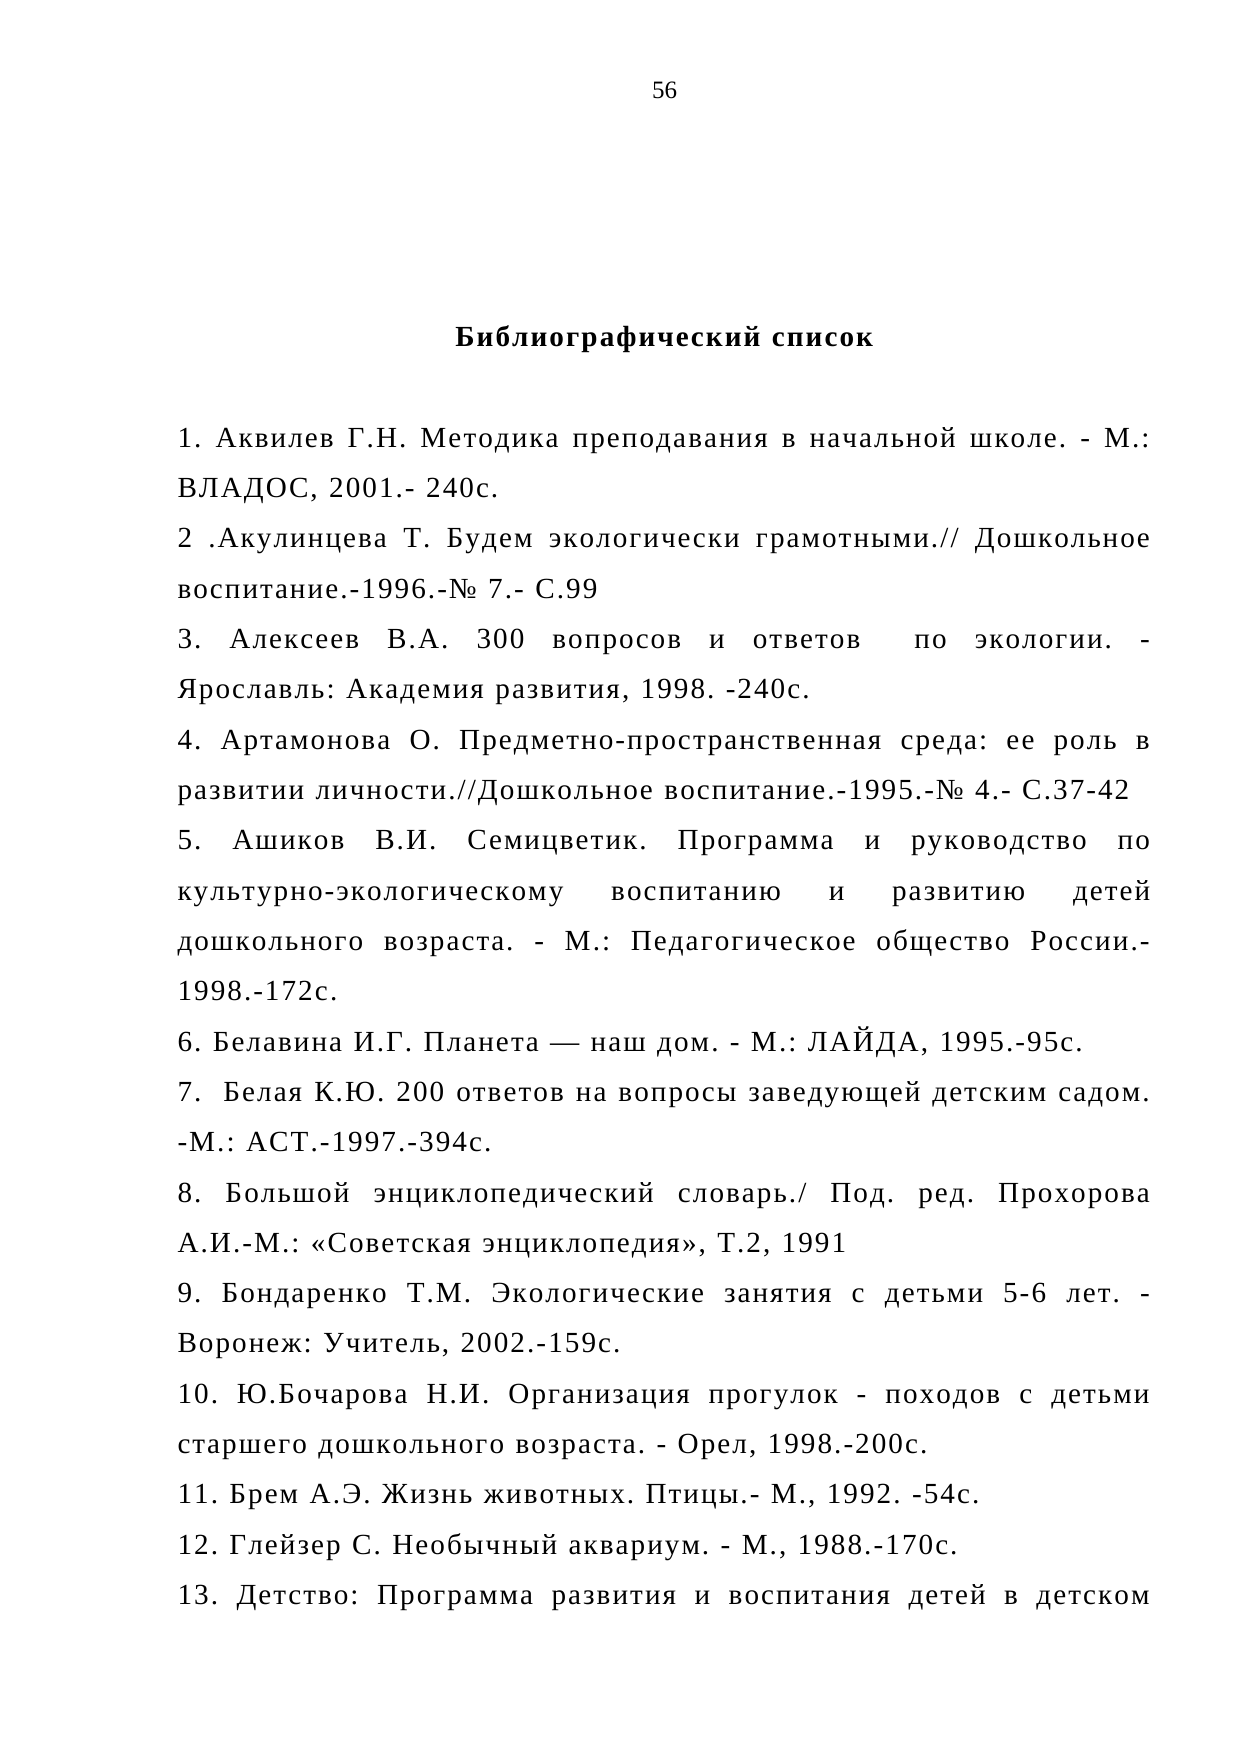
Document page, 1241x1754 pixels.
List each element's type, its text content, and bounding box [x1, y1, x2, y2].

text 12. Глейзер С. Необычный аквариум. - М., 1988.-170с. [177, 1527, 1152, 1560]
text 9. Бондаренко Т.М. Экологические занятия с детьми 5-6 лет. - Воронеж: Учитель, 2002.-159с. [177, 1275, 1152, 1359]
text 2 .Акулинцева Т. Будем экологически грамотными.// Дошкольное воспитание.-1996.-№ 7.- С.99 [177, 521, 1152, 604]
text 6. Белавина И.Г. Планета — наш дом. - М.: ЛАЙДА, 1995.-95с. [177, 1024, 1152, 1057]
text 1. Аквилев Г.Н. Методика преподавания в начальной школе. - М.: ВЛАДОС, 2001.- 240с. [177, 420, 1152, 504]
text 7. Белая К.Ю. 200 ответов на вопросы заведующей детским садом. -М.: АСТ.-1997.-394с. [177, 1074, 1152, 1158]
text 10. Ю.Бочарова Н.И. Организация прогулок - походов с детьми старшего дошкольного возраста. - Орел, 1998.-200с. [177, 1376, 1152, 1460]
text 5. Ашиков В.И. Семицветик. Программа и руководство по культурно-экологическому воспитанию и развитию детей дошкольного возраста. - М.: Педагогическое общество России.-1998.-172с. [177, 822, 1152, 1007]
text 3. Алексеев В.А. 300 вопросов и ответов по экологии. - Ярославль: Академия развития, 1998. -240с. [177, 621, 1152, 705]
text 8. Большой энциклопедический словарь./ Под. ред. Прохорова А.И.-М.: «Советская энциклопедия», Т.2, 1991 [177, 1175, 1152, 1258]
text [177, 1577, 1152, 1611]
text 11. Брем А.Э. Жизнь животных. Птицы.- М., 1992. -54с. [177, 1477, 1152, 1510]
text 4. Артамонова О. Предметно-пространственная среда: ее роль в развитии личности.//Дошкольное воспитание.-1995.-№ 4.- С.37-42 [177, 722, 1152, 806]
text Библиографический список [177, 319, 1152, 353]
